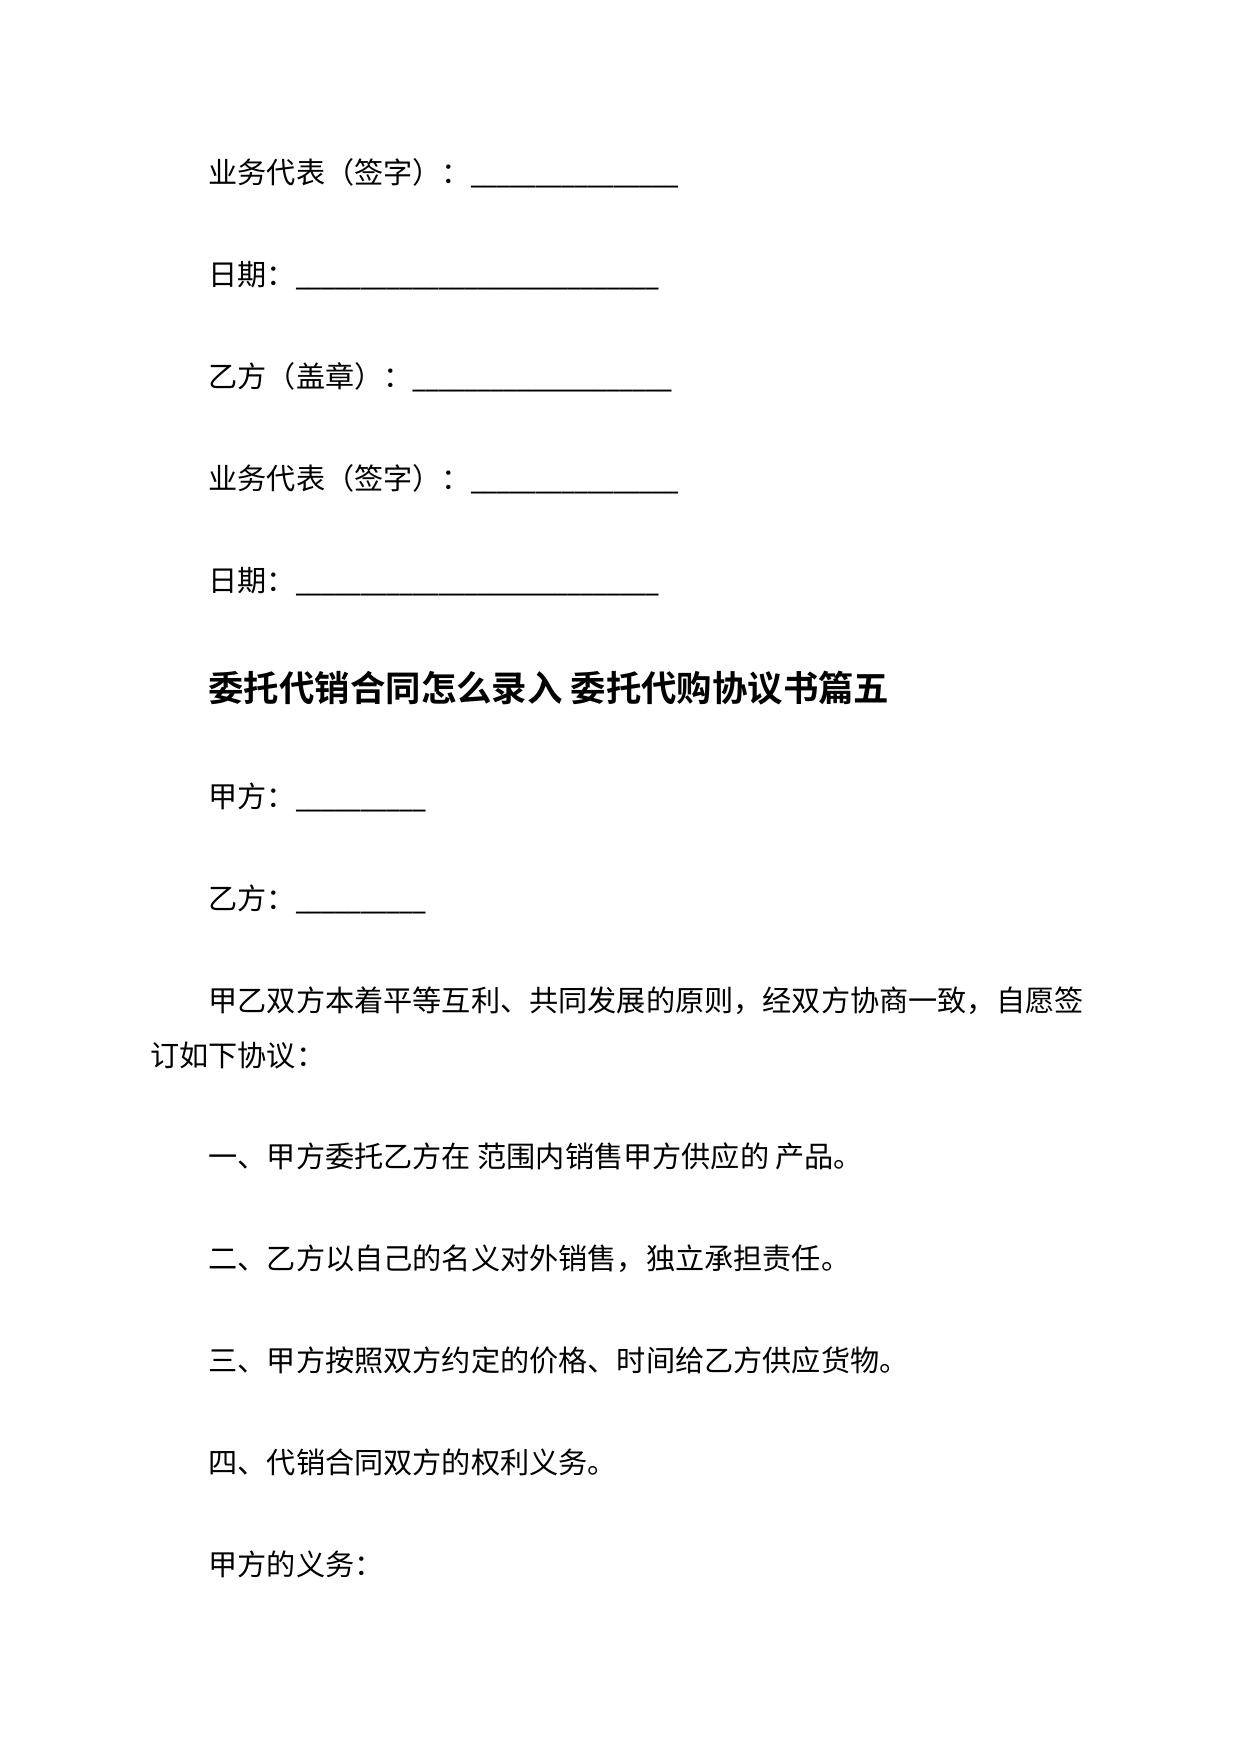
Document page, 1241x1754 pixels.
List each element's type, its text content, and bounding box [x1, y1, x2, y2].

text 一、甲方委托乙方在 范围内销售甲方供应的 产品。 [150, 1134, 1090, 1176]
text 乙方（盖章）：____________________ [150, 354, 1090, 396]
text 日期：____________________________ [150, 558, 1090, 600]
text 乙方：__________ [150, 875, 1090, 918]
text 委托代销合同怎么录入 委托代购协议书篇五 [150, 660, 1090, 711]
text 日期：____________________________ [150, 252, 1090, 294]
text 甲乙双方本着平等互利、共同发展的原则，经双方协商一致，自愿签订如下协议： [150, 977, 1090, 1074]
text 甲方的义务： [150, 1541, 1090, 1583]
text 二、乙方以自己的名义对外销售，独立承担责任。 [150, 1236, 1090, 1278]
text 业务代表（签字）：________________ [150, 150, 1090, 192]
text 四、代销合同双方的权利义务。 [150, 1439, 1090, 1482]
text 三、甲方按照双方约定的价格、时间给乙方供应货物。 [150, 1337, 1090, 1380]
text 甲方：__________ [150, 773, 1090, 816]
text 业务代表（签字）：________________ [150, 456, 1090, 498]
